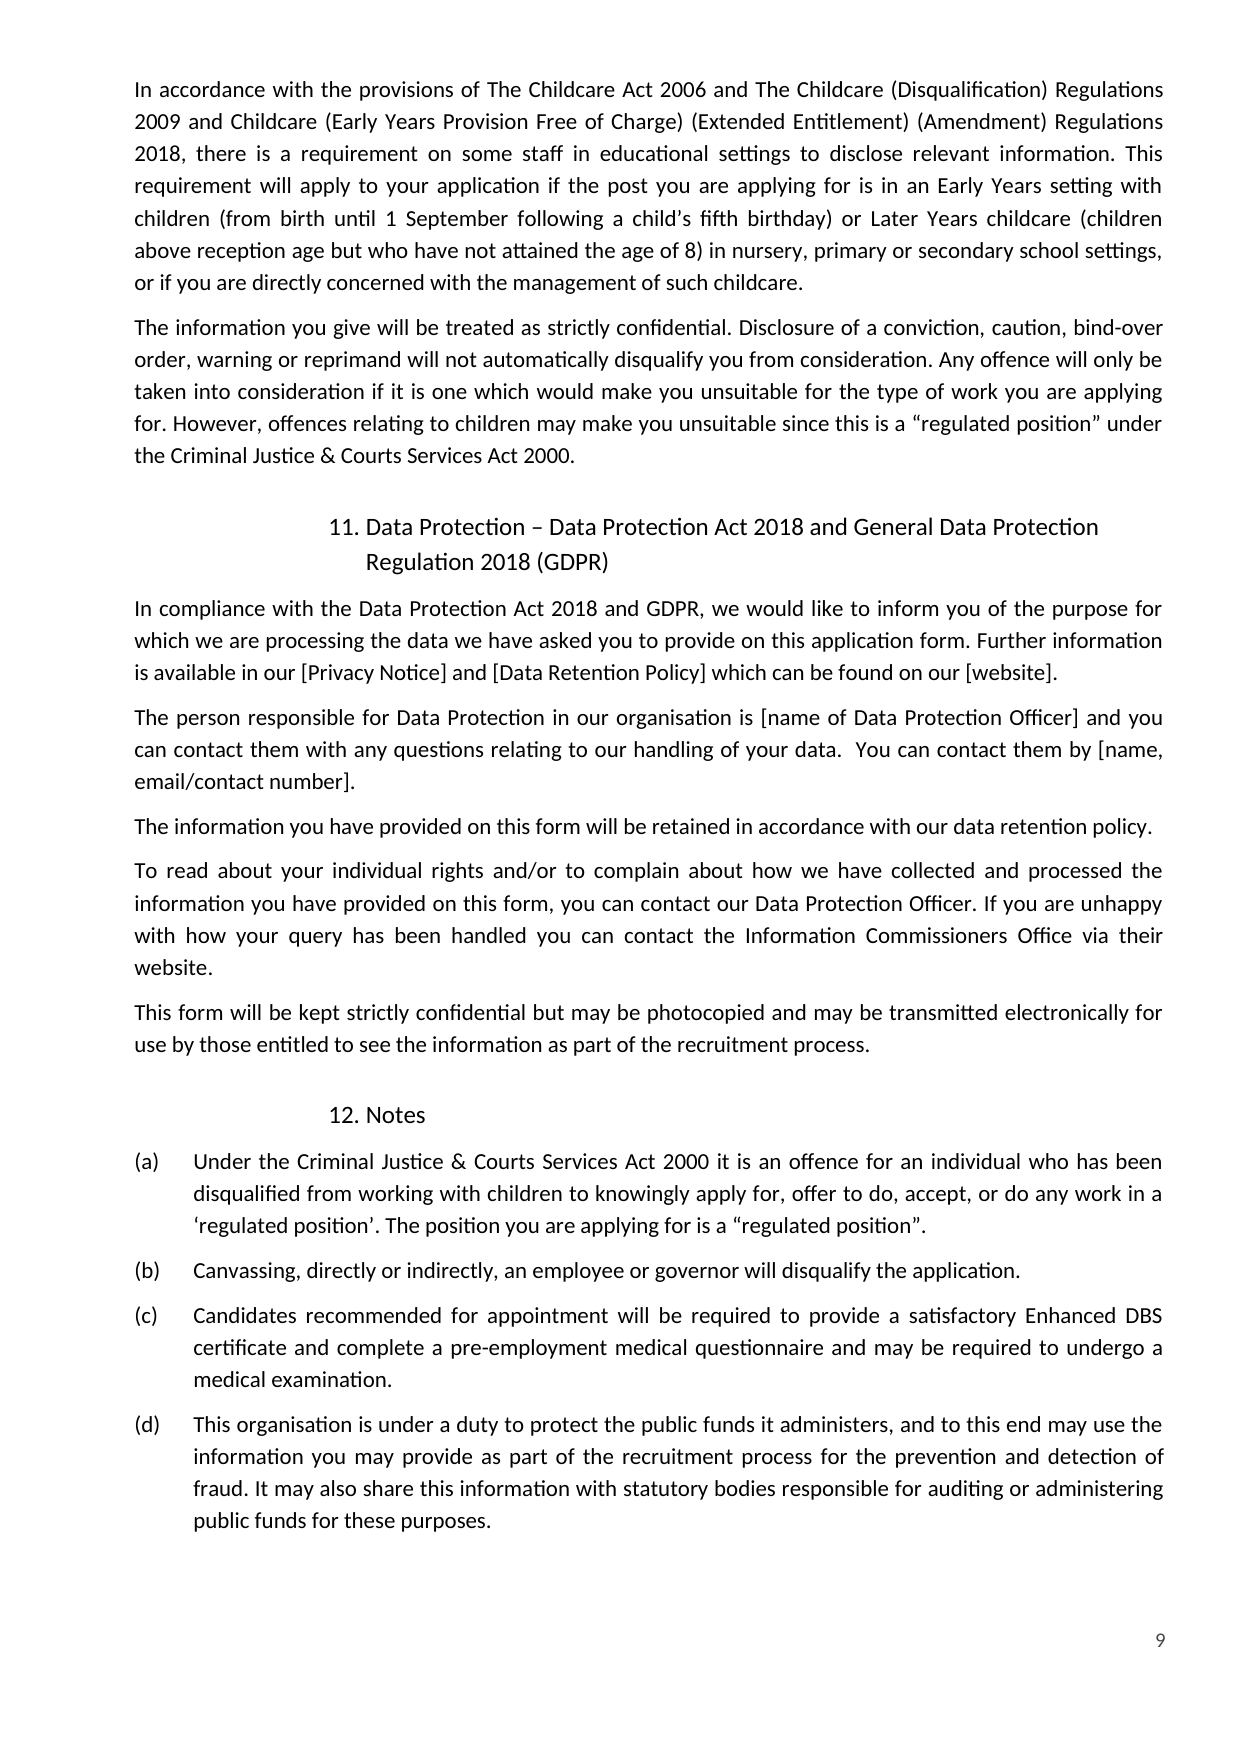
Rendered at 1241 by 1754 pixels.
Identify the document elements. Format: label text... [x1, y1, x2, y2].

list Data Protection – Data Protection Act 2018 and General Data Protection Regulation 2018 (GDPR) [328, 511, 1165, 577]
text This form will be kept strictly confidential but may be photocopied and may be transmitted electronically for use by those entitled to see the information as part of the recruitment process. [134, 998, 1165, 1058]
list Notes [328, 1100, 1165, 1130]
text The person responsible for Data Protection in our organisation is [name of Data Protection Officer] and you can contact them with any questions relating to our handling of your data. You can contact them by [name, email/contact number]. [134, 703, 1165, 795]
text (d) This organisation is under a duty to protect the public funds it administers, and to this end may use the information you may provide as part of the recruitment process for the prevention and detection of fraud. It may also share this information with statutory bodies responsible for auditing or administering public funds for these purposes. [134, 1410, 1165, 1534]
text (c) Candidates recommended for appointment will be required to provide a satisfactory Enhanced DBS certificate and complete a pre-employment medical questionnaire and may be required to undergo a medical examination. [134, 1301, 1165, 1393]
text (a) Under the Criminal Justice & Courts Services Act 2000 it is an offence for an individual who has been disqualified from working with children to knowingly apply for, offer to do, accept, or do any work in a ‘regulated position’. The position you are applying for is a “regulated position”. [134, 1147, 1165, 1239]
text In accordance with the provisions of The Childcare Act 2006 and The Childcare (Disqualification) Regulations 2009 and Childcare (Early Years Provision Free of Charge) (Extended Entitlement) (Amendment) Regulations 2018, there is a requirement on some staff in educational settings to disclose relevant information. This requirement will apply to your application if the post you are applying for is in an Early Years setting with children (from birth until 1 September following a child’s fifth birthday) or Later Years childcare (children above reception age but who have not attained the age of 8) in nursery, primary or secondary school settings, or if you are directly concerned with the management of such childcare. [134, 75, 1165, 296]
text To read about your individual rights and/or to complain about how we have collected and processed the information you have provided on this form, you can contact our Data Protection Officer. If you are unhappy with how your query has been handled you can contact the Information Commissioners Office via their website. [134, 857, 1165, 981]
text The information you give will be treated as strictly confidential. Disclosure of a conviction, caution, bind-over order, warning or reprimand will not automatically disqualify you from consideration. Any offence will only be taken into consideration if it is one which would make you unsuitable for the type of work you are applying for. However, offences relating to children may make you unsuitable since this is a “regulated position” under the Criminal Justice & Courts Services Act 2000. [134, 313, 1165, 469]
text In compliance with the Data Protection Act 2018 and GDPR, we would like to inform you of the purpose for which we are processing the data we have asked you to provide on this application form. Further information is available in our [Privacy Notice] and [Data Retention Policy] which can be found on our [website]. [134, 594, 1165, 686]
text (b) Canvassing, directly or indirectly, an employee or governor will disqualify the application. [134, 1256, 1165, 1284]
text The information you have provided on this form will be retained in accordance with our data retention policy. [134, 812, 1165, 840]
